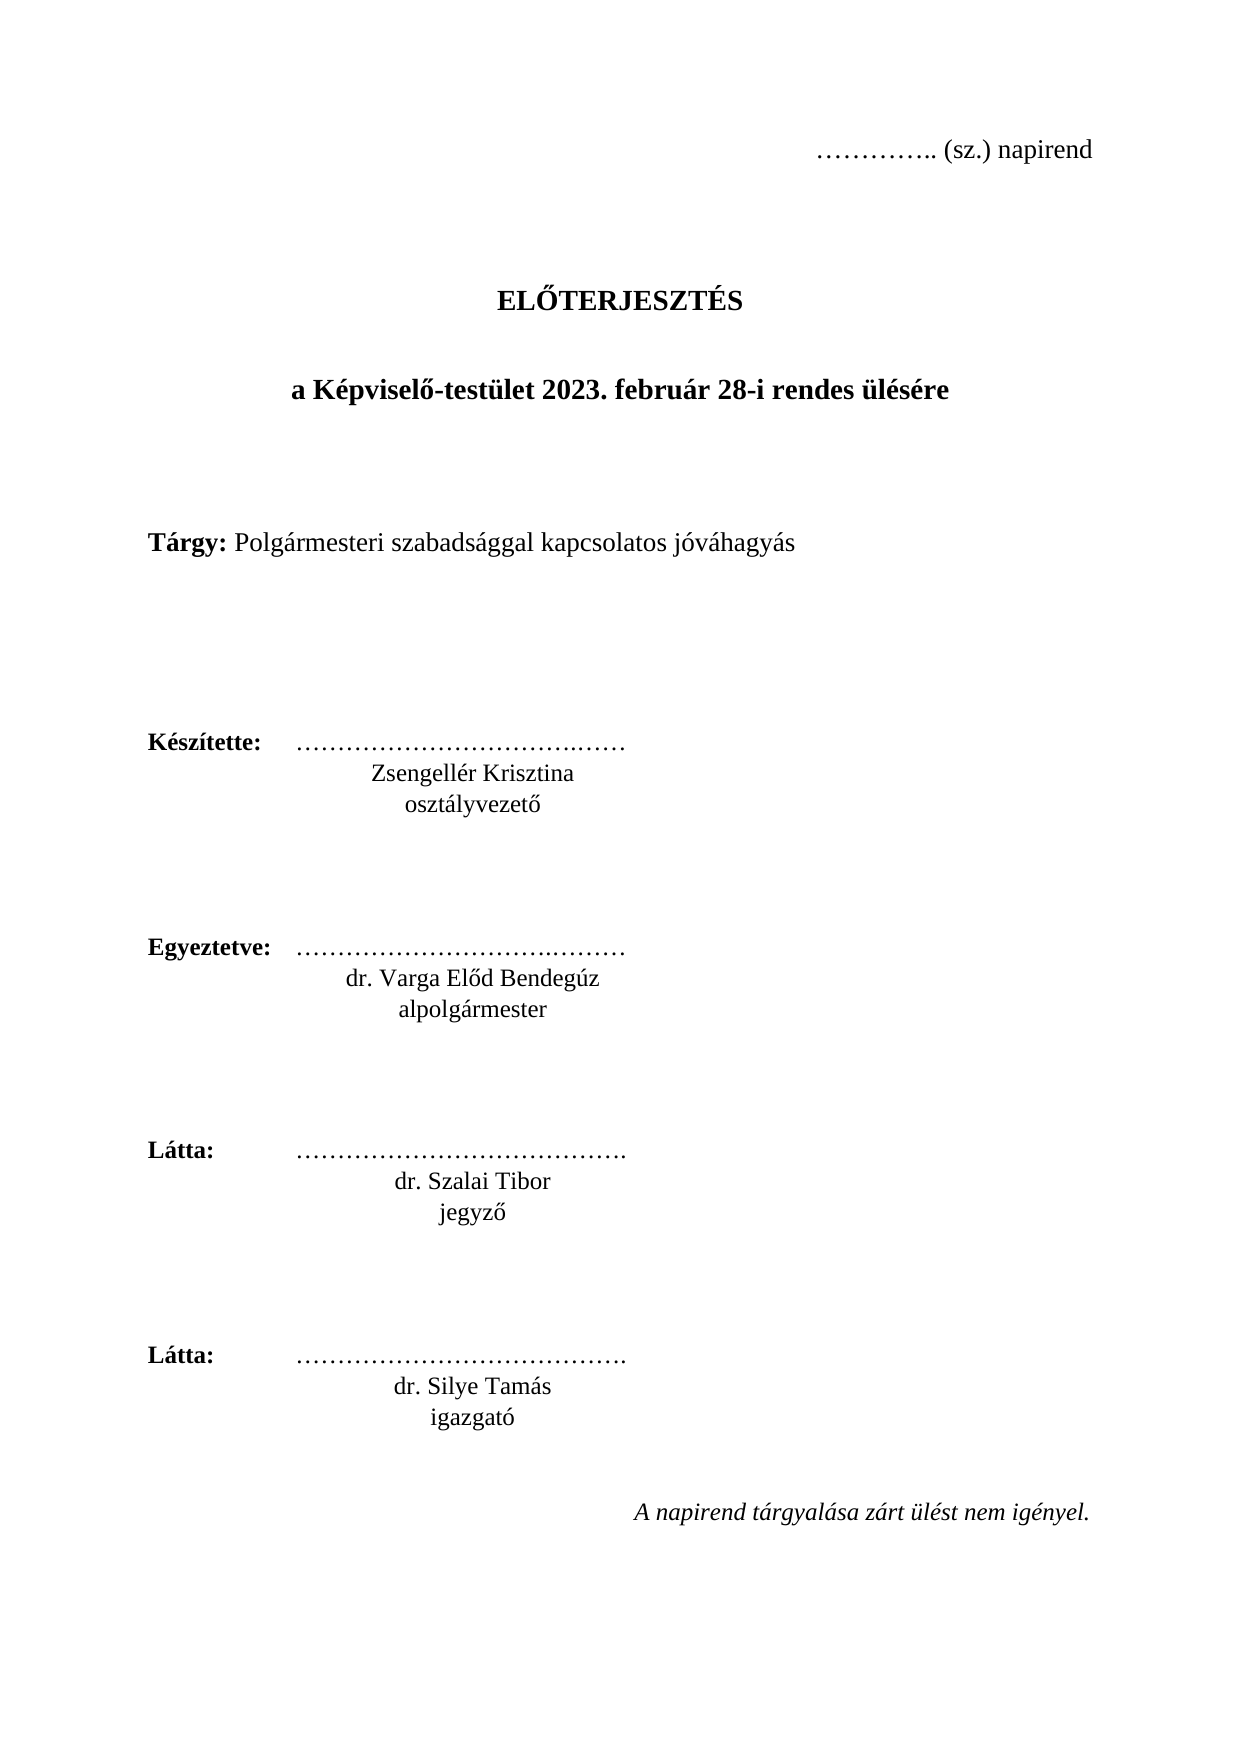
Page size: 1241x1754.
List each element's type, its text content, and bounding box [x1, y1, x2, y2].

text ELŐTERJESZTÉS [148, 283, 1093, 317]
text Készítette: …………………………….…… [148, 727, 1093, 755]
text Tárgy: Polgármesteri szabadsággal kapcsolatos jóváhagyás [148, 526, 1093, 557]
text igazgató [148, 1402, 1093, 1431]
text osztályvezető [148, 789, 1093, 817]
text dr. Szalai Tibor [148, 1166, 1093, 1194]
text dr. Varga Előd Bendegúz [148, 963, 1093, 992]
text ………….. (sz.) napirend [148, 133, 1093, 164]
text a Képviselő-testület 2023. február 28-i rendes ülésére [148, 372, 1093, 406]
text Zsengellér Krisztina [148, 758, 1093, 786]
text alpolgármester [148, 994, 1093, 1023]
text Látta: …………………………………. [148, 1340, 1093, 1369]
text A napirend tárgyalása zárt ülést nem igényel. [148, 1497, 1093, 1526]
text jegyző [148, 1197, 1093, 1226]
text Egyeztetve: ………………………….……… [148, 932, 1093, 961]
text Látta: …………………………………. [148, 1135, 1093, 1163]
text dr. Silye Tamás [148, 1371, 1093, 1400]
